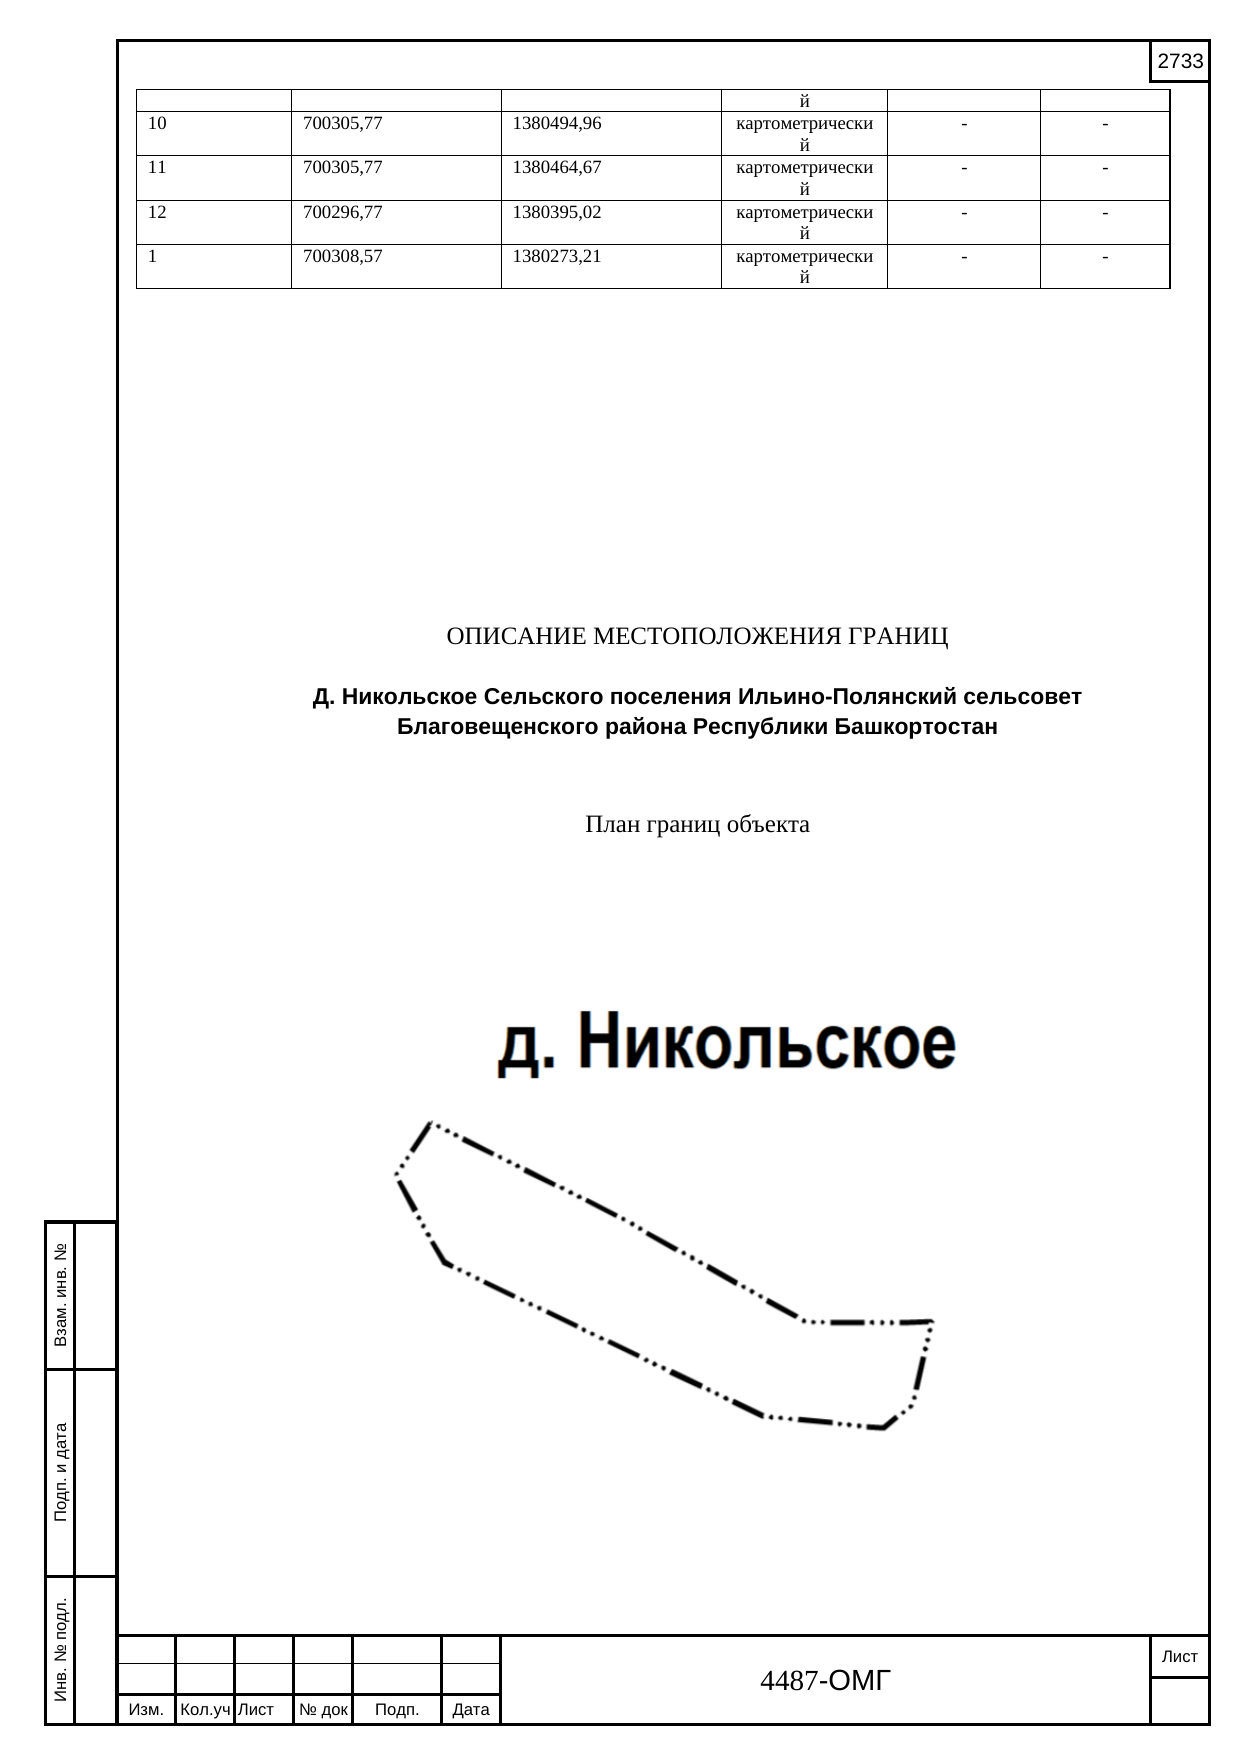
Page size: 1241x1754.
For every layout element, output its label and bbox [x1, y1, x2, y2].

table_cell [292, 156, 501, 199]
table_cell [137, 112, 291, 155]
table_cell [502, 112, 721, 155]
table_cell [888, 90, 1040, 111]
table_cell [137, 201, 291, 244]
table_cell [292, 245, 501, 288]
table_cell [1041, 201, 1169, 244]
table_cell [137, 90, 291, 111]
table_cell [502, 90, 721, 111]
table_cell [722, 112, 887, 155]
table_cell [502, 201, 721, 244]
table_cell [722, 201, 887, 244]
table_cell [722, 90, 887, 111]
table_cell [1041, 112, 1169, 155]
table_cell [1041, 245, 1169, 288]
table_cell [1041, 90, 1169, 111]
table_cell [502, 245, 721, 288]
picture [265, 876, 1108, 1570]
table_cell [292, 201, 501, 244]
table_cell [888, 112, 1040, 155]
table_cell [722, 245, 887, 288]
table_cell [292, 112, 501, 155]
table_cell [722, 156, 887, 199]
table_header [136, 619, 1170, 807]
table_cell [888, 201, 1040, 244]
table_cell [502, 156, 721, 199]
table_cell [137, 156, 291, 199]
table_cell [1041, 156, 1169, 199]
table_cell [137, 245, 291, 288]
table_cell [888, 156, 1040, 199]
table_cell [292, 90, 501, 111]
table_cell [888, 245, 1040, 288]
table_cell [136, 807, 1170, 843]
